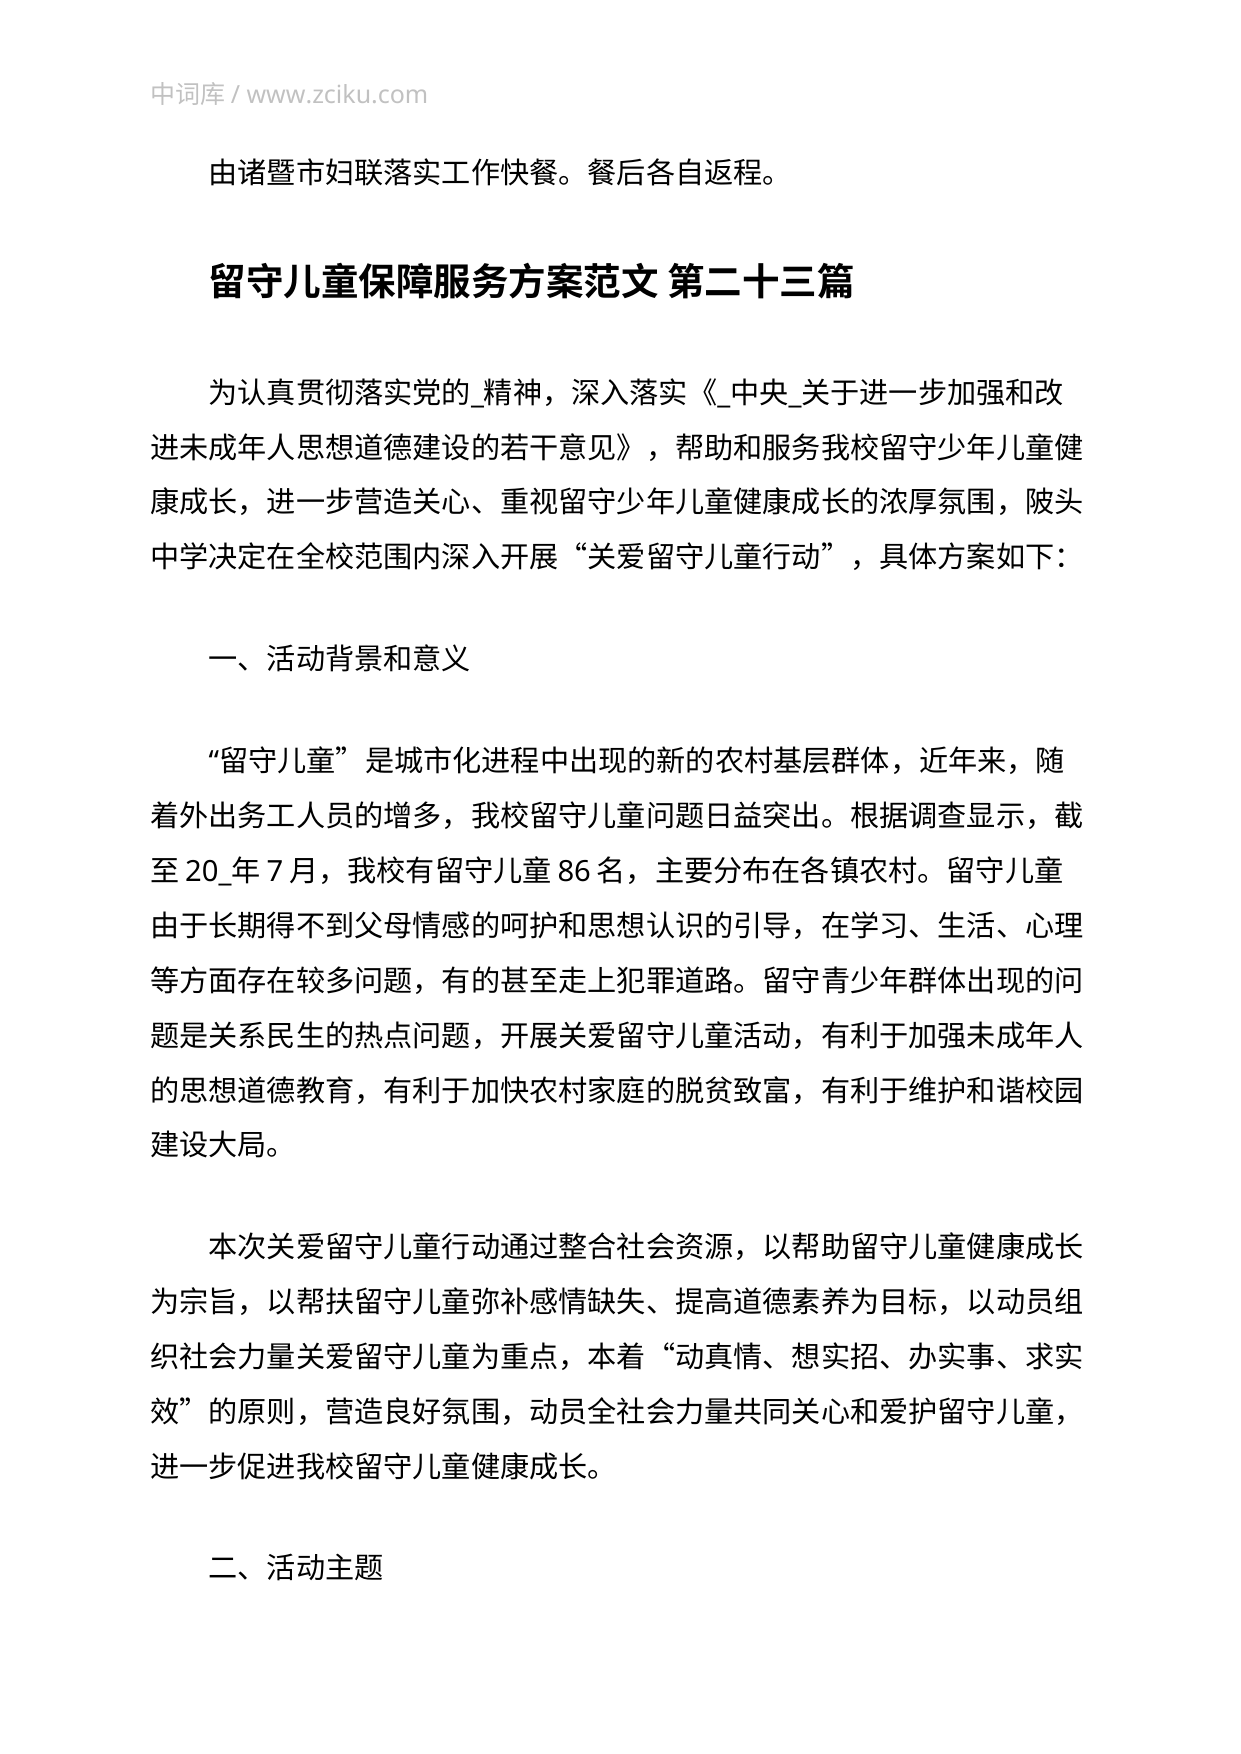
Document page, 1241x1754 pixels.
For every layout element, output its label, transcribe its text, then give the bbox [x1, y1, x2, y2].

text 本次关爱留守儿童行动通过整合社会资源，以帮助留守儿童健康成长为宗旨，以帮扶留守儿童弥补感情缺失、提高道德素养为目标，以动员组织社会力量关爱留守儿童为重点，本着“动真情、想实招、办实事、求实效”的原则，营造良好氛围，动员全社会力量共同关心和爱护留守儿童，进一步促进我校留守儿童健康成长。 [150, 1224, 1090, 1486]
text 为认真贯彻落实党的_精神，深入落实《_中央_关于进一步加强和改进未成年人思想道德建设的若干意见》，帮助和服务我校留守少年儿童健康成长，进一步营造关心、重视留守少年儿童健康成长的浓厚氛围，陂头中学决定在全校范围内深入开展“关爱留守儿童行动”，具体方案如下： [150, 369, 1090, 576]
text 二、活动主题 [150, 1545, 1090, 1587]
text 由诸暨市妇联落实工作快餐。餐后各自返程。 [150, 150, 1090, 192]
text “留守儿童”是城市化进程中出现的新的农村基层群体，近年来，随着外出务工人员的增多，我校留守儿童问题日益突出。根据调查显示，截至20_年7月，我校有留守儿童86名，主要分布在各镇农村。留守儿童由于长期得不到父母情感的呵护和思想认识的引导，在学习、生活、心理等方面存在较多问题，有的甚至走上犯罪道路。留守青少年群体出现的问题是关系民生的热点问题，开展关爱留守儿童活动，有利于加强未成年人的思想道德教育，有利于加快农村家庭的脱贫致富，有利于维护和谐校园建设大局。 [150, 737, 1090, 1164]
text 一、活动背景和意义 [150, 636, 1090, 678]
text 留守儿童保障服务方案范文 第二十三篇 [150, 252, 1090, 306]
